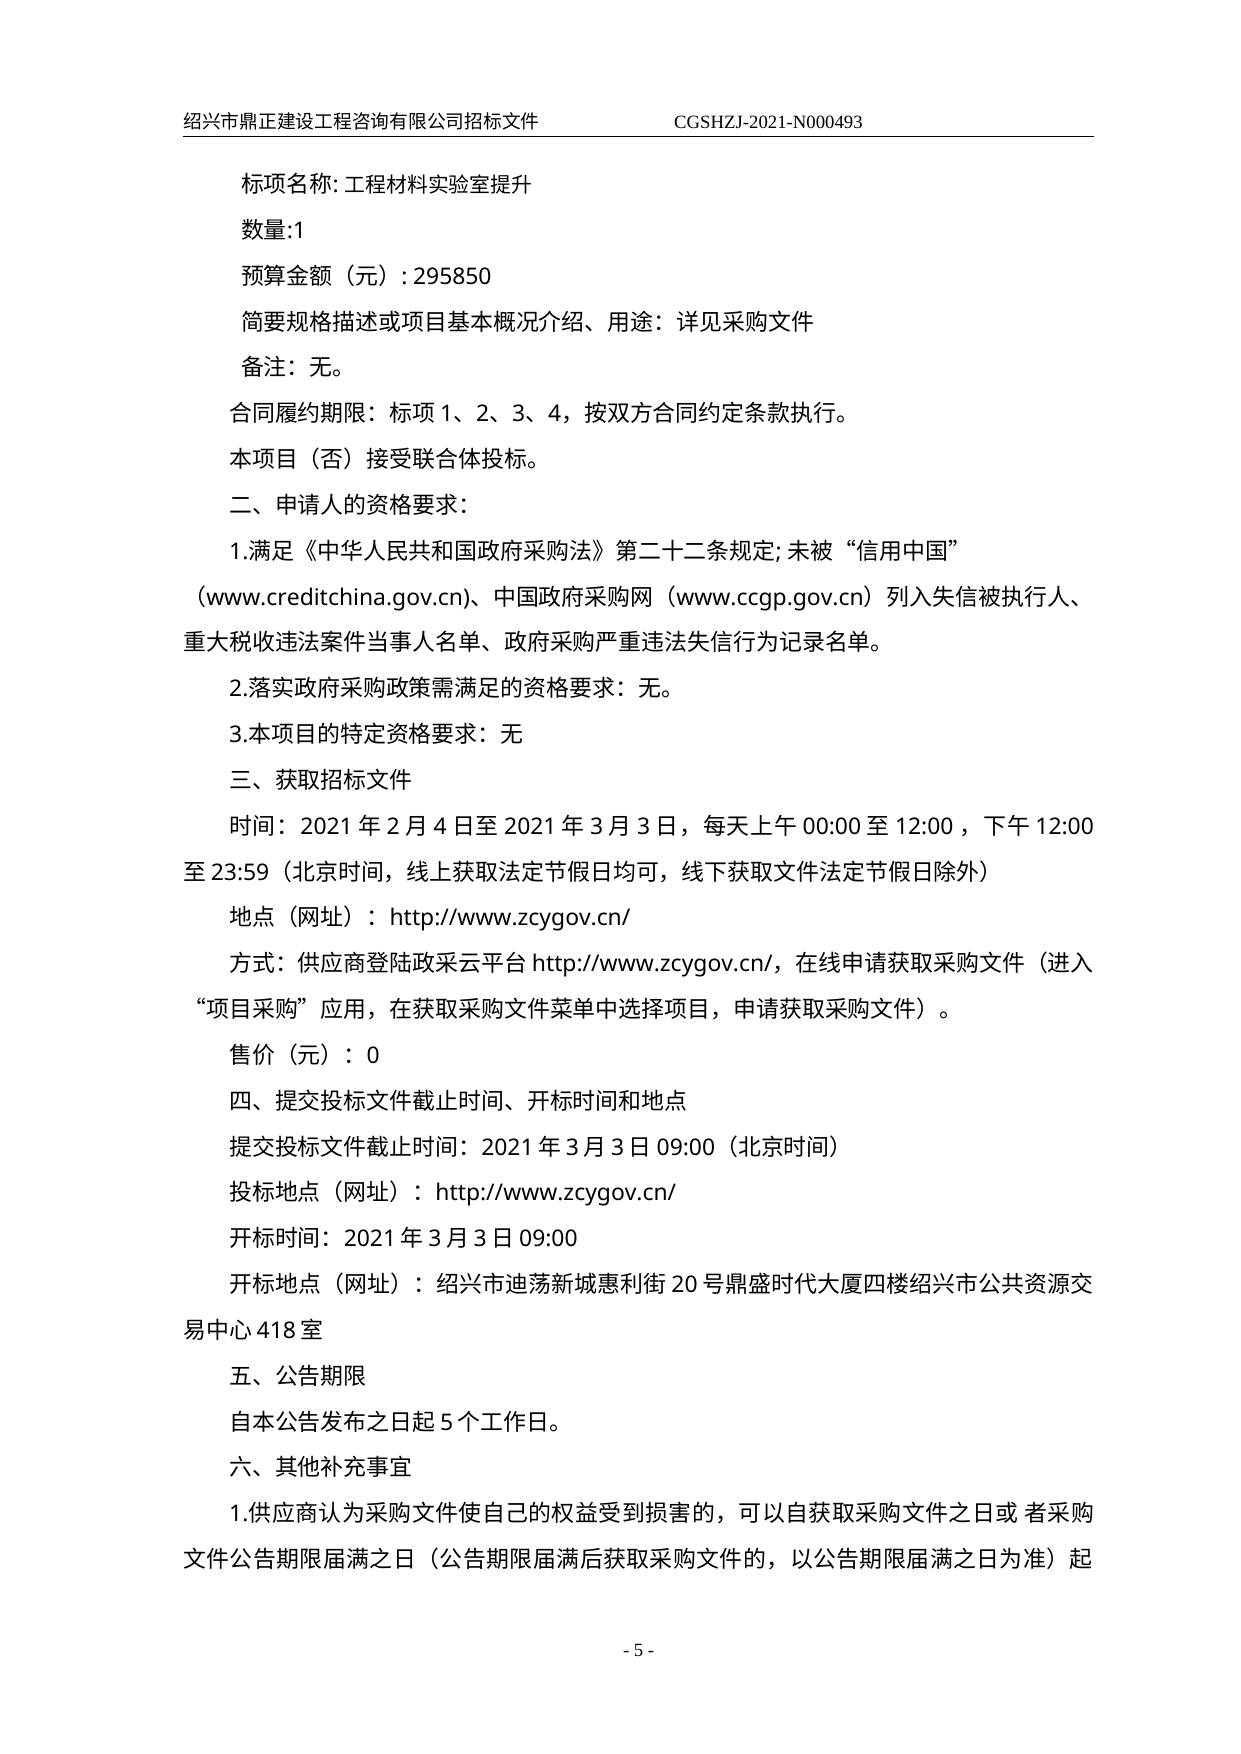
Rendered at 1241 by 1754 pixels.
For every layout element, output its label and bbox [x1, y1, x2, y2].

table_header [183, 156, 1094, 1577]
